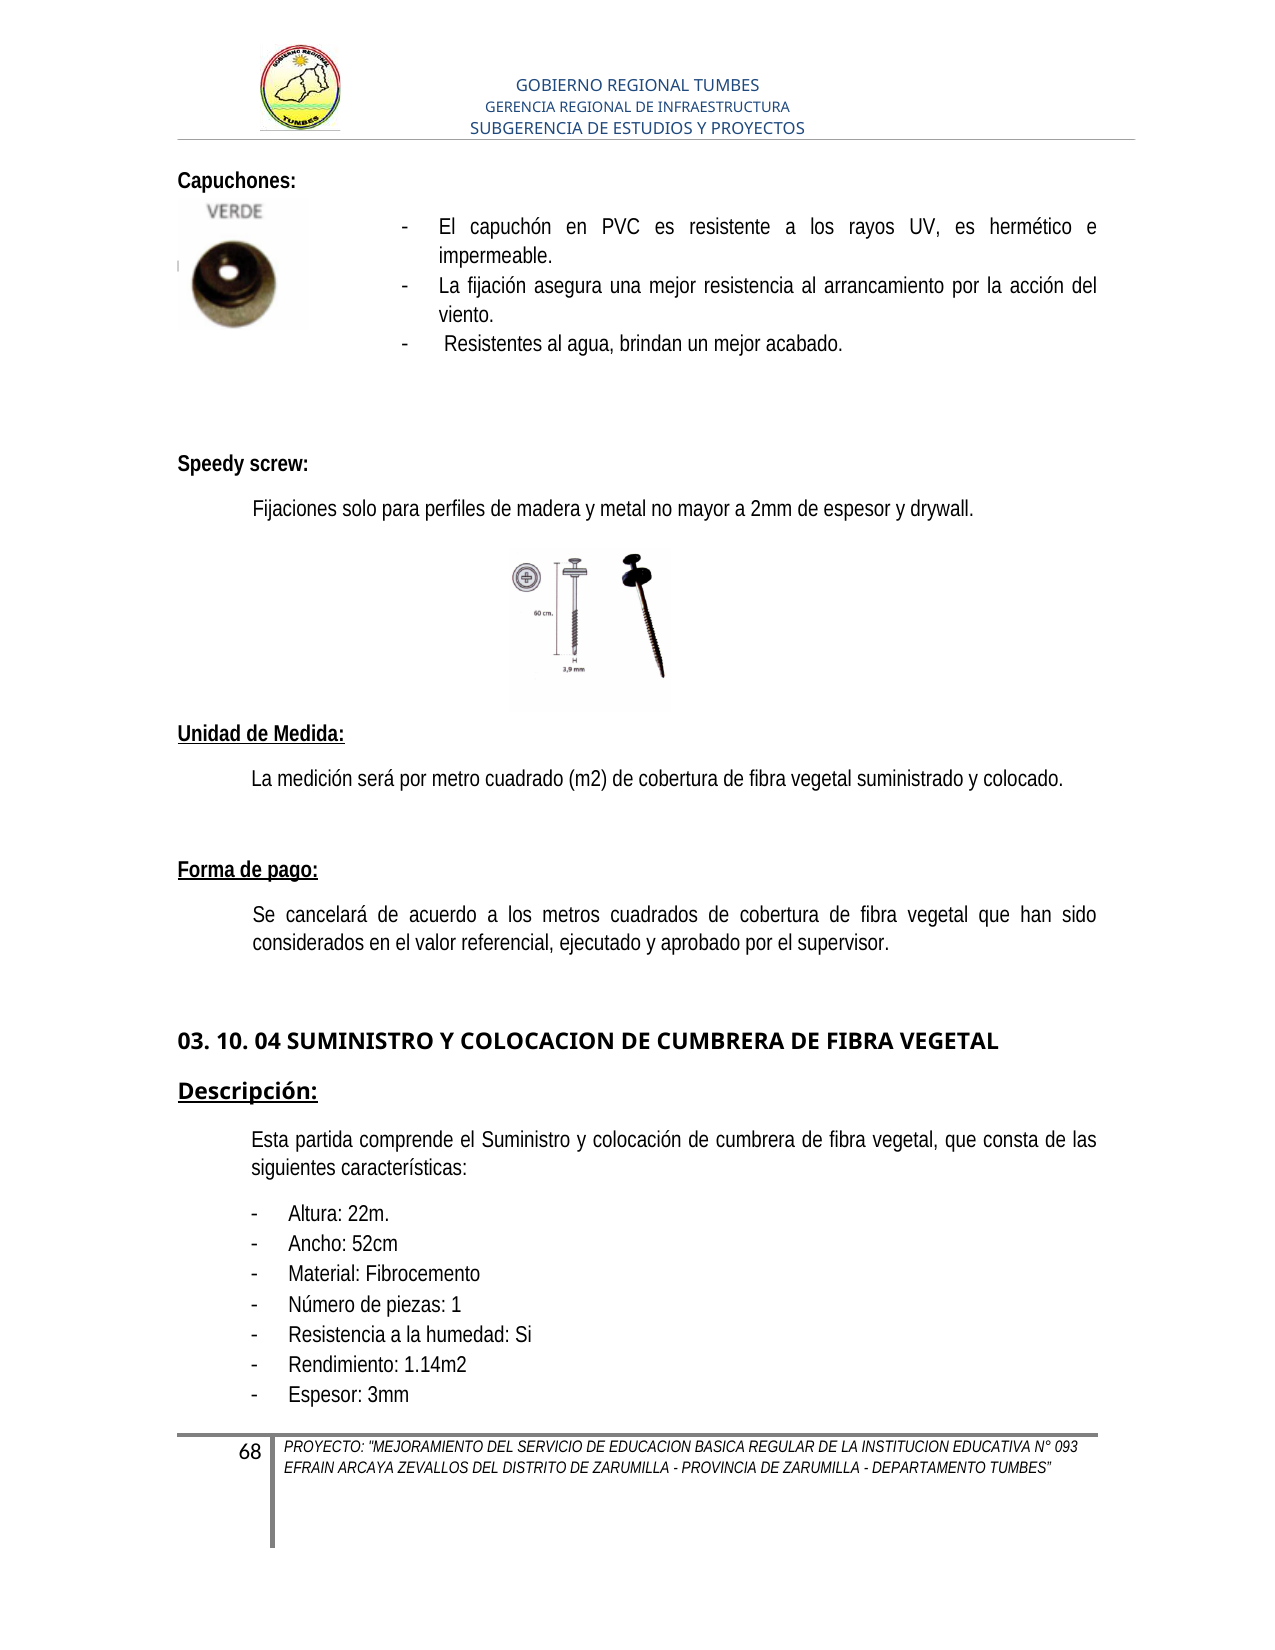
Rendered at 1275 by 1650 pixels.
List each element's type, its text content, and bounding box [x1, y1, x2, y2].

text Capuchones: [177, 167, 1098, 193]
list Material: Fibrocemento [251, 1259, 1098, 1287]
text La medición será por metro cuadrado (m2) de cobertura de fibra vegetal suministrado y colocado. [251, 765, 1098, 792]
list El capuchón en PVC es resistente a los rayos UV, es hermético e impermeable. [309, 212, 1098, 269]
text Esta partida comprende el Suministro y colocación de cumbrera de fibra vegetal, que consta de las siguientes características: [251, 1126, 1098, 1180]
picture [177, 139, 1138, 144]
list La fijación asegura una mejor resistencia al arrancamiento por la acción del viento. [309, 271, 1098, 327]
text Forma de pago: [177, 856, 1098, 882]
list Ancho: 52cm [251, 1229, 1098, 1257]
list Número de piezas: 1 [251, 1290, 1098, 1318]
text Se cancelará de acuerdo a los metros cuadrados de cobertura de fibra vegetal que han sido considerados en el valor referencial, ejecutado y aprobado por el supervisor. [252, 901, 1098, 956]
list Resistencia a la humedad: Si [251, 1320, 1098, 1348]
list Resistentes al agua, brindan un mejor acabado. [251, 329, 1098, 357]
list Rendimiento: 1.14m2 [251, 1350, 1098, 1378]
picture [259, 44, 341, 131]
text Fijaciones solo para perfiles de madera y metal no mayor a 2mm de espesor y drywall. [177, 495, 1098, 521]
text Speedy screw: [177, 450, 1098, 476]
text Descripción: [177, 1075, 1098, 1106]
text 03. 10. 04 SUMINISTRO Y COLOCACION DE CUMBRERA DE FIBRA VEGETAL [177, 1025, 1098, 1056]
list Espesor: 3mm [251, 1380, 1098, 1408]
picture [509, 548, 672, 712]
text Unidad de Medida: [177, 720, 1098, 747]
list Altura: 22m. [251, 1199, 1098, 1227]
